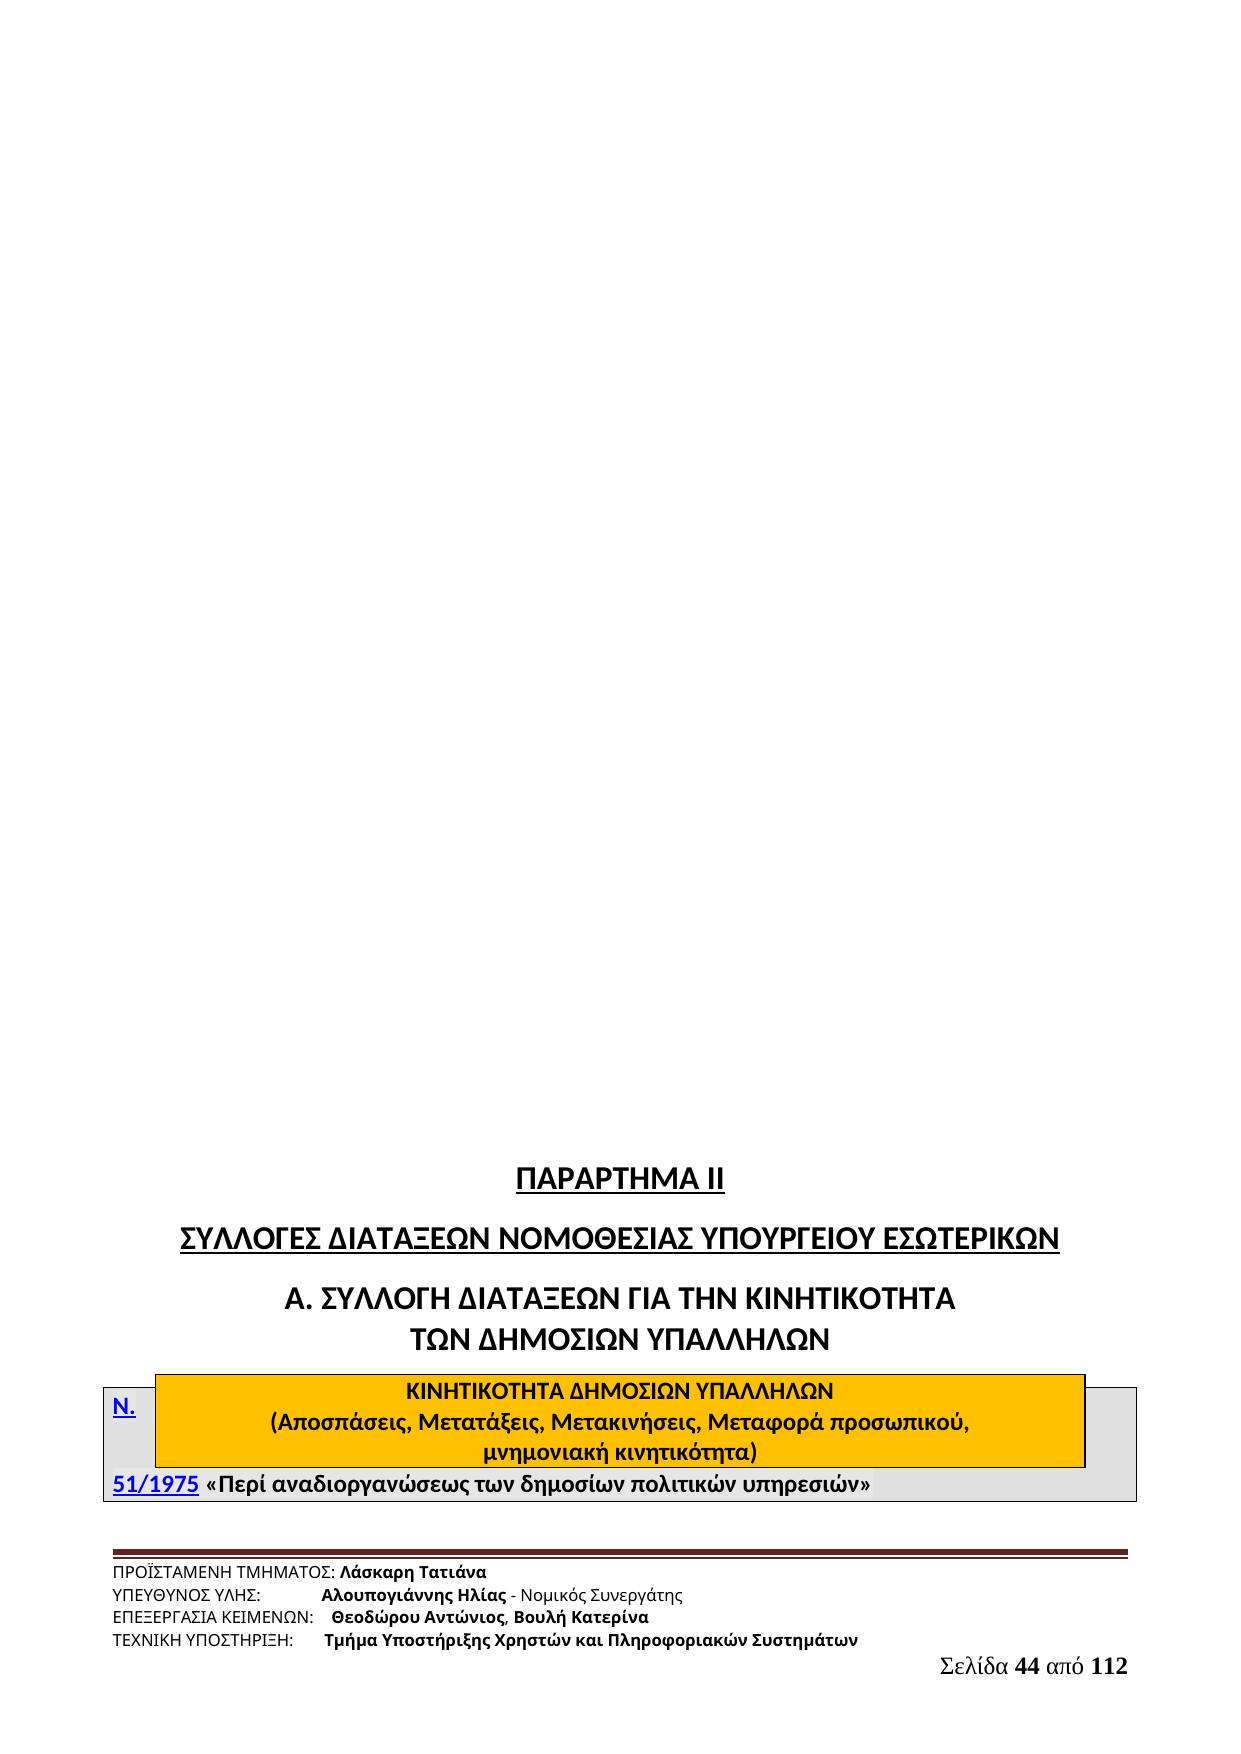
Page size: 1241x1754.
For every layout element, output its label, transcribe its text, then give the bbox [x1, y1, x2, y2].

text ΠΑΡΑΡΤΗΜΑ II [112, 1157, 1128, 1198]
text Α. ΣΥΛΛΟΓΗ ΔΙΑΤΑΞΕΩΝ ΓΙΑ ΤΗΝ ΚΙΝΗΤΙΚΟΤΗΤΑ [112, 1277, 1128, 1318]
table_header ΚΙΝΗΤΙΚΟΤΗΤΑ ΔΗΜΟΣΙΩΝ ΥΠΑΛΛΗΛΩΝ (Αποσπάσεις, Μετατάξεις, Μετακινήσεις, Μεταφορά προσωπικού, μνημονιακή κινητικότητα) [156, 1375, 1084, 1467]
text ΤΩΝ ΔΗΜΟΣΙΩΝ ΥΠΑΛΛΗΛΩΝ [112, 1318, 1128, 1358]
text ΣΥΛΛΟΓΕΣ ΔΙΑΤΑΞΕΩΝ ΝΟΜΟΘΕΣΙΑΣ ΥΠΟΥΡΓΕΙΟΥ ΕΣΩΤΕΡΙΚΩΝ [112, 1217, 1128, 1258]
text Ν. 51/1975 «Περί αναδιοργανώσεως των δημοσίων πολιτικών υπηρεσιών» [104, 1388, 1136, 1501]
